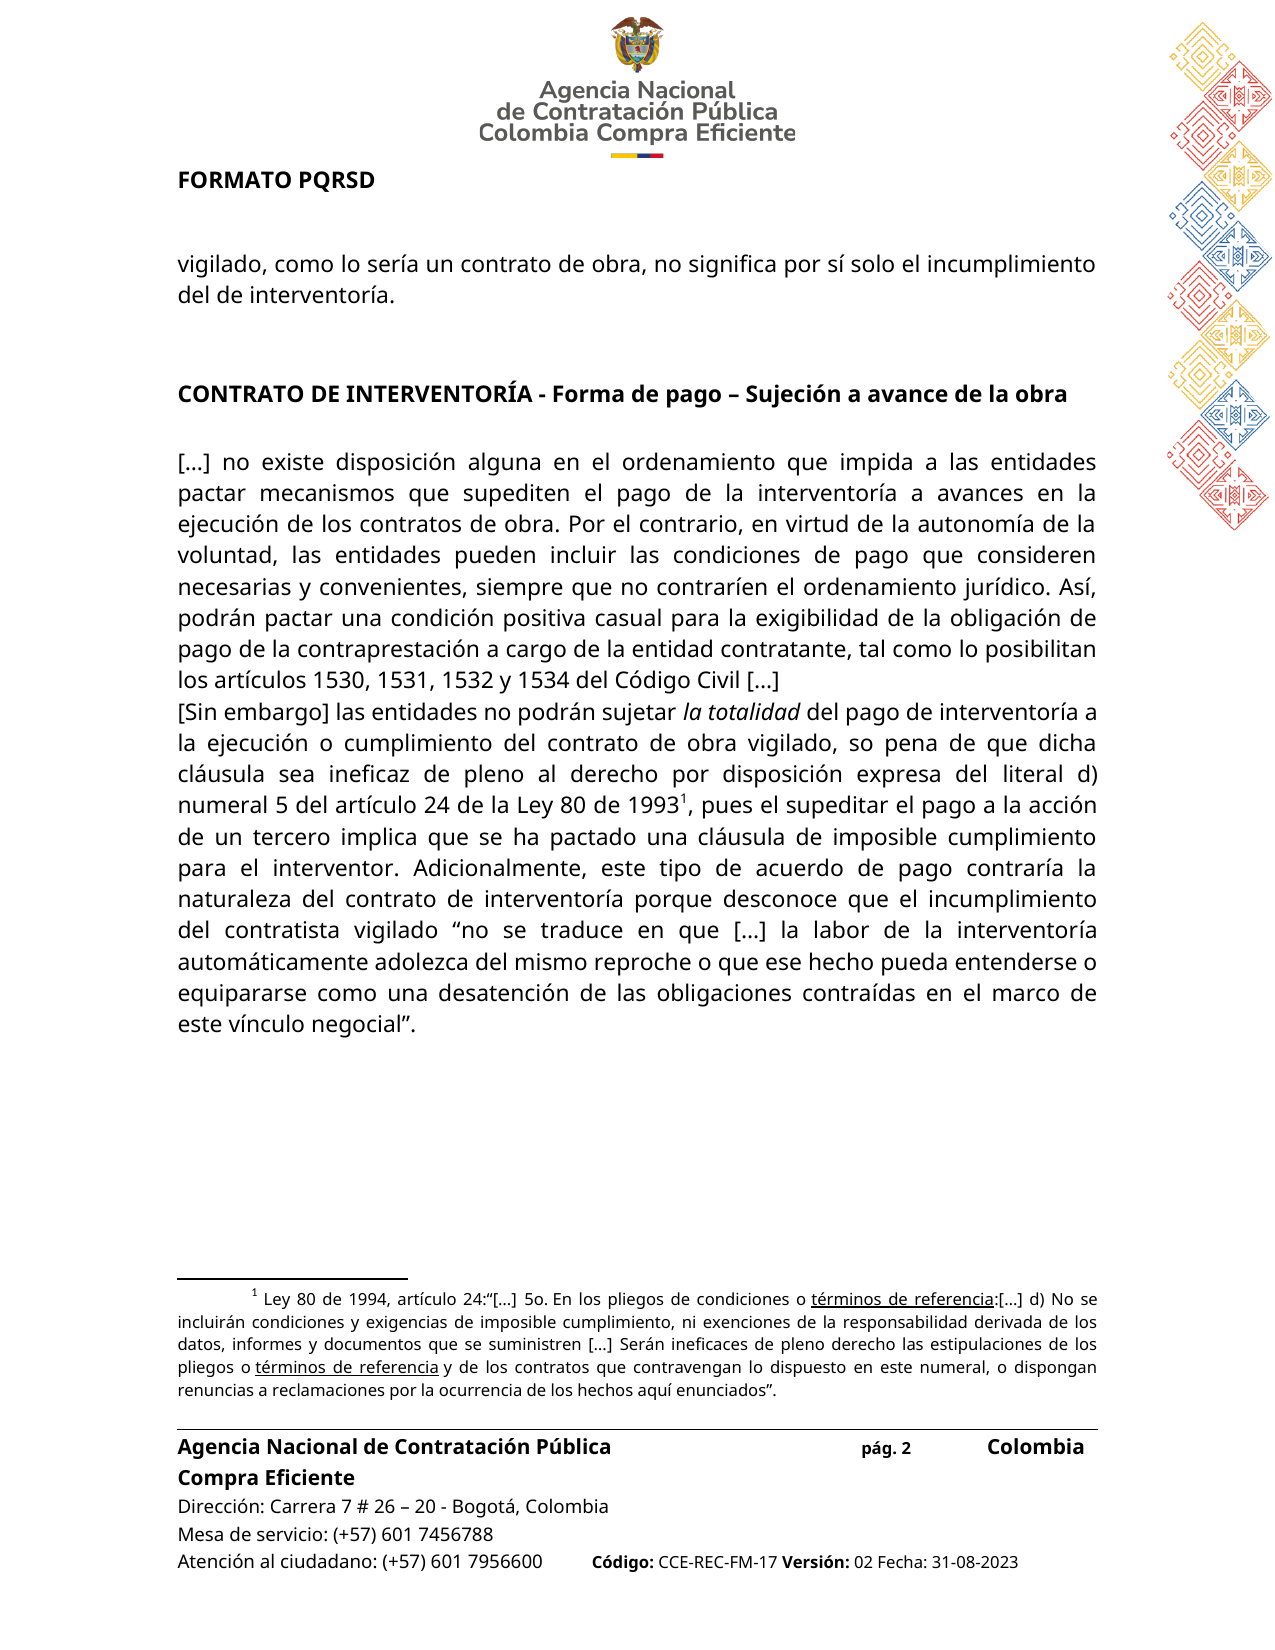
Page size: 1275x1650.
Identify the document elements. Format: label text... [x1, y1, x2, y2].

text [Sin embargo] las entidades no podrán sujetar la totalidad del pago de interventoría a la ejecución o cumplimiento del contrato de obra vigilado, so pena de que dicha cláusula sea ineficaz de pleno al derecho por disposición expresa del literal d) numeral 5 del artículo 24 de la Ley 80 de 1993, pues el supeditar el pago a la acción de un tercero implica que se ha pactado una cláusula de imposible cumplimiento para el interventor. Adicionalmente, este tipo de acuerdo de pago contraría la naturaleza del contrato de interventoría porque desconoce que el incumplimiento del contratista vigilado “no se traduce en que […] la labor de la interventoría automáticamente adolezca del mismo reproche o que ese hecho pueda entenderse o equipararse como una desatención de las obligaciones contraídas en el marco de este vínculo negocial”. [177, 696, 1098, 1039]
picture [479, 17, 796, 158]
text […] no existe disposición alguna en el ordenamiento que impida a las entidades pactar mecanismos que supediten el pago de la interventoría a avances en la ejecución de los contratos de obra. Por el contrario, en virtud de la autonomía de la voluntad, las entidades pueden incluir las condiciones de pago que consideren necesarias y convenientes, siempre que no contraríen el ordenamiento jurídico. Así, podrán pactar una condición positiva casual para la exigibilidad de la obligación de pago de la contraprestación a cargo de la entidad contratante, tal como lo posibilitan los artículos 1530, 1531, 1532 y 1534 del Código Civil […] [177, 446, 1098, 696]
text CONTRATO DE INTERVENTORÍA - Forma de pago – Sujeción a avance de la obra [177, 378, 1098, 409]
picture [1165, 22, 1272, 528]
